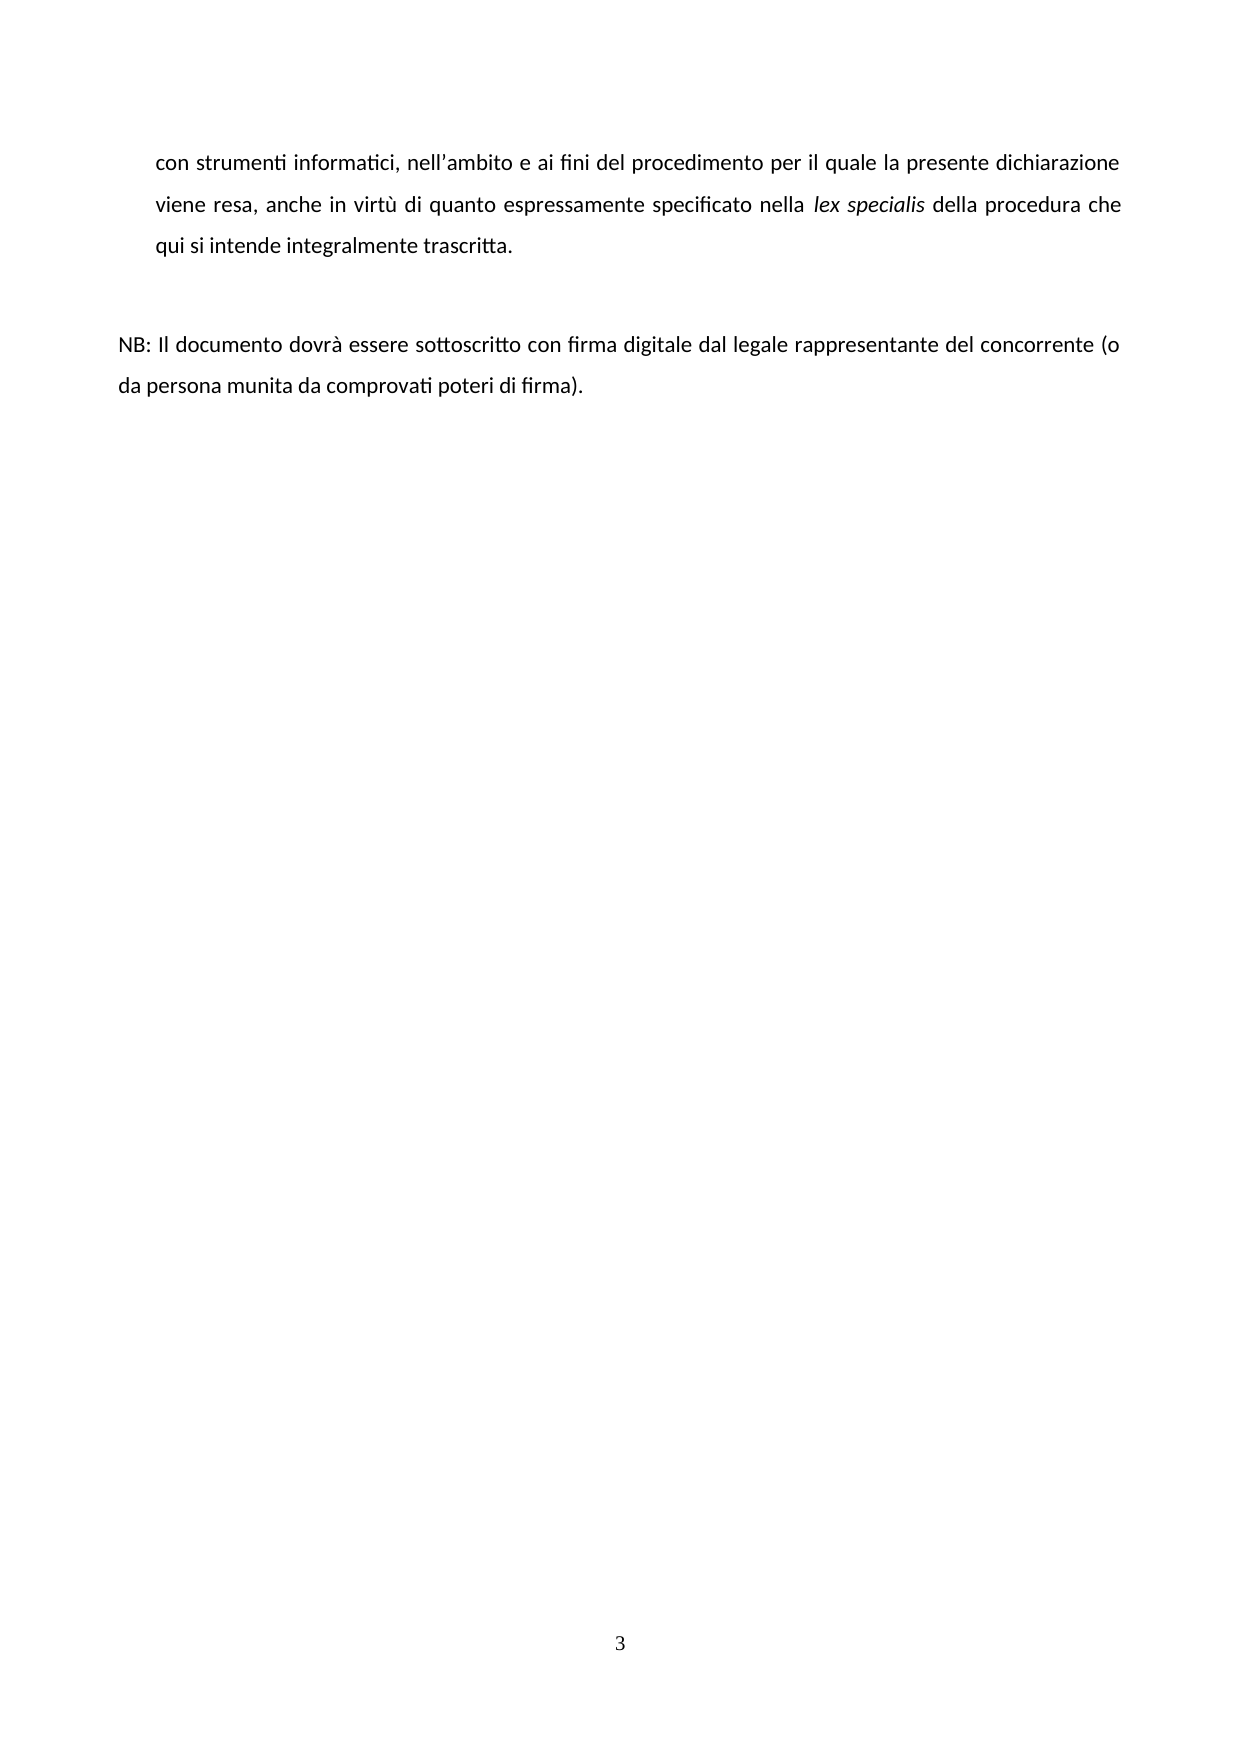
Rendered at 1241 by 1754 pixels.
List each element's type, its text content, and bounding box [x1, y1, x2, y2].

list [118, 148, 1122, 260]
text NB: Il documento dovrà essere sottoscritto con firma digitale dal legale rappresentante del concorrente (o da persona munita da comprovati poteri di firma). [118, 330, 1122, 400]
